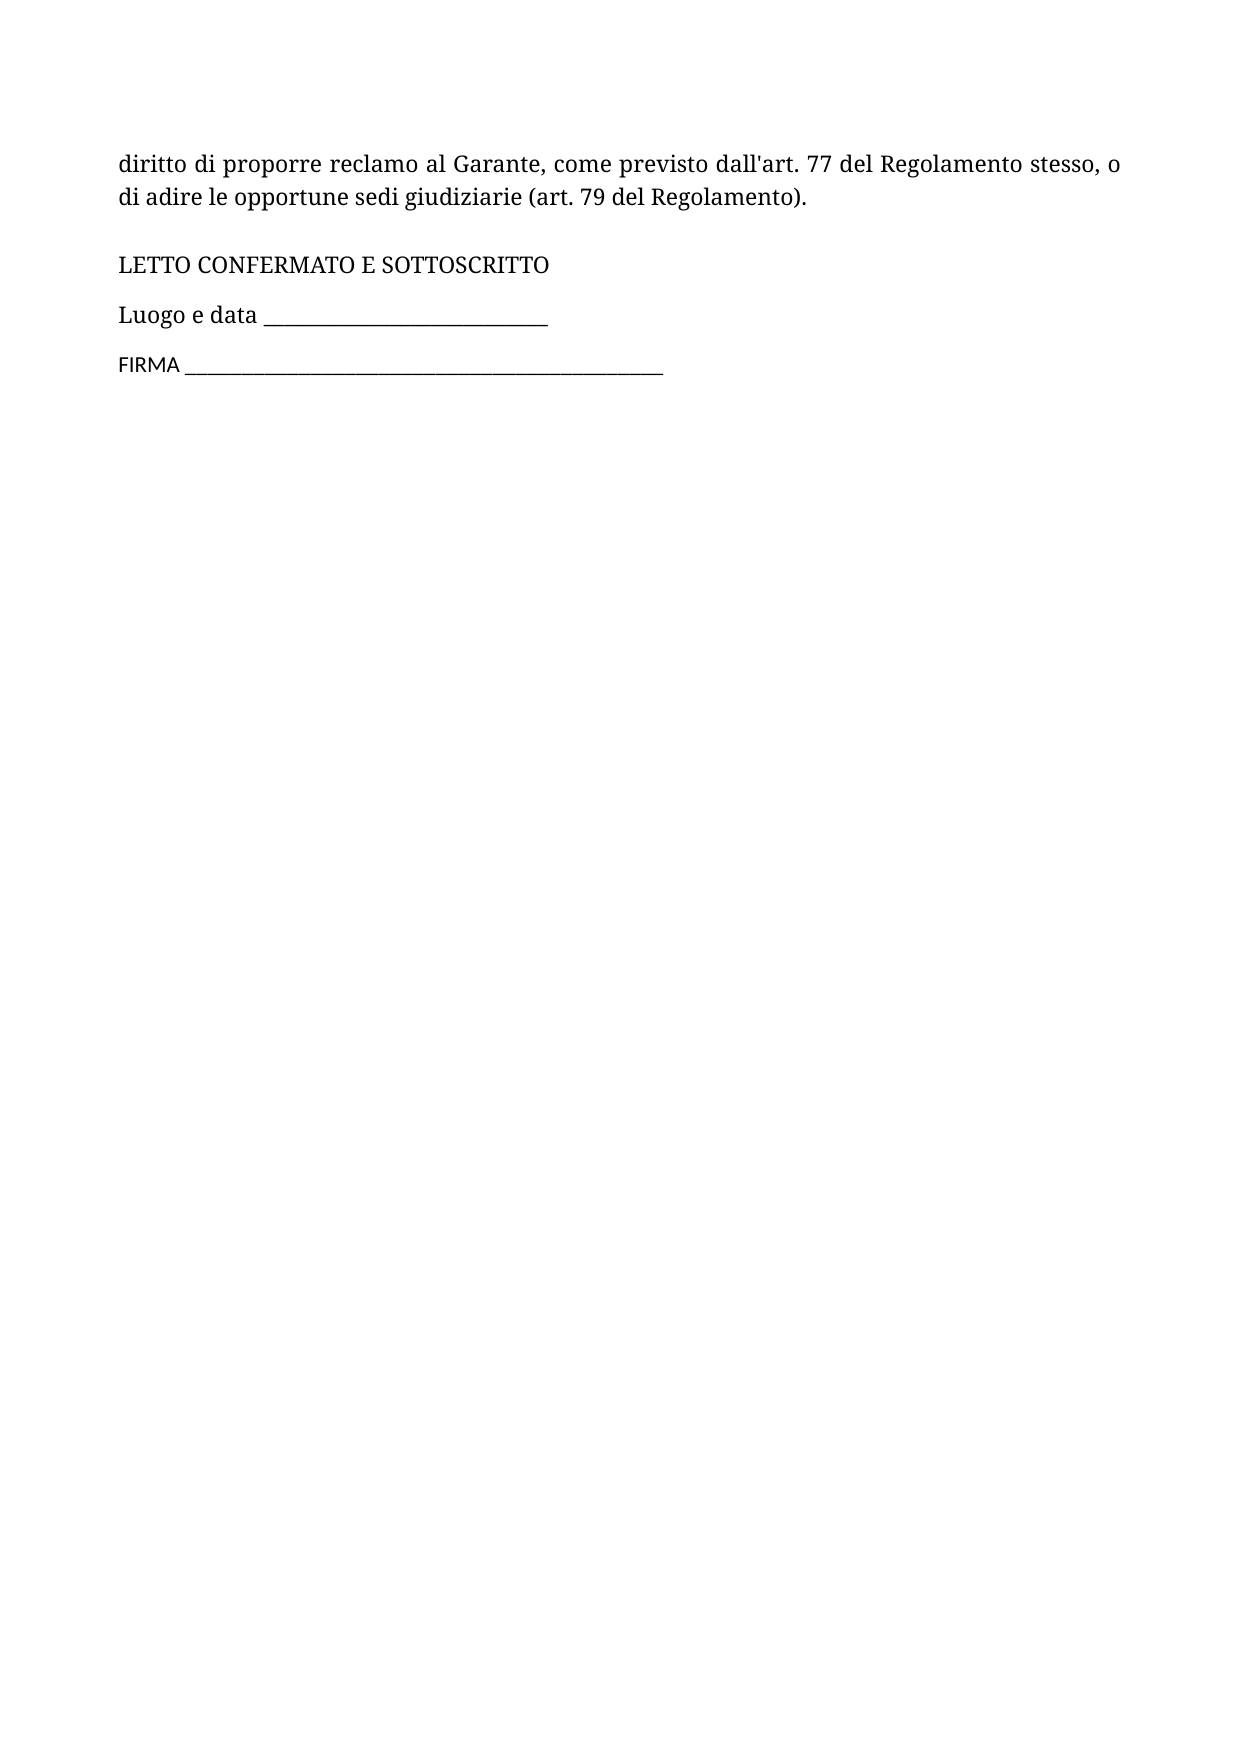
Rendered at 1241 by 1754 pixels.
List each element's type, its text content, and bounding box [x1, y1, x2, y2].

text Luogo e data ___________________________ [118, 299, 1122, 331]
text LETTO CONFERMATO E SOTTOSCRITTO [118, 249, 1122, 280]
text FIRMA __________________________________________ [118, 350, 1122, 378]
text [118, 148, 1122, 213]
